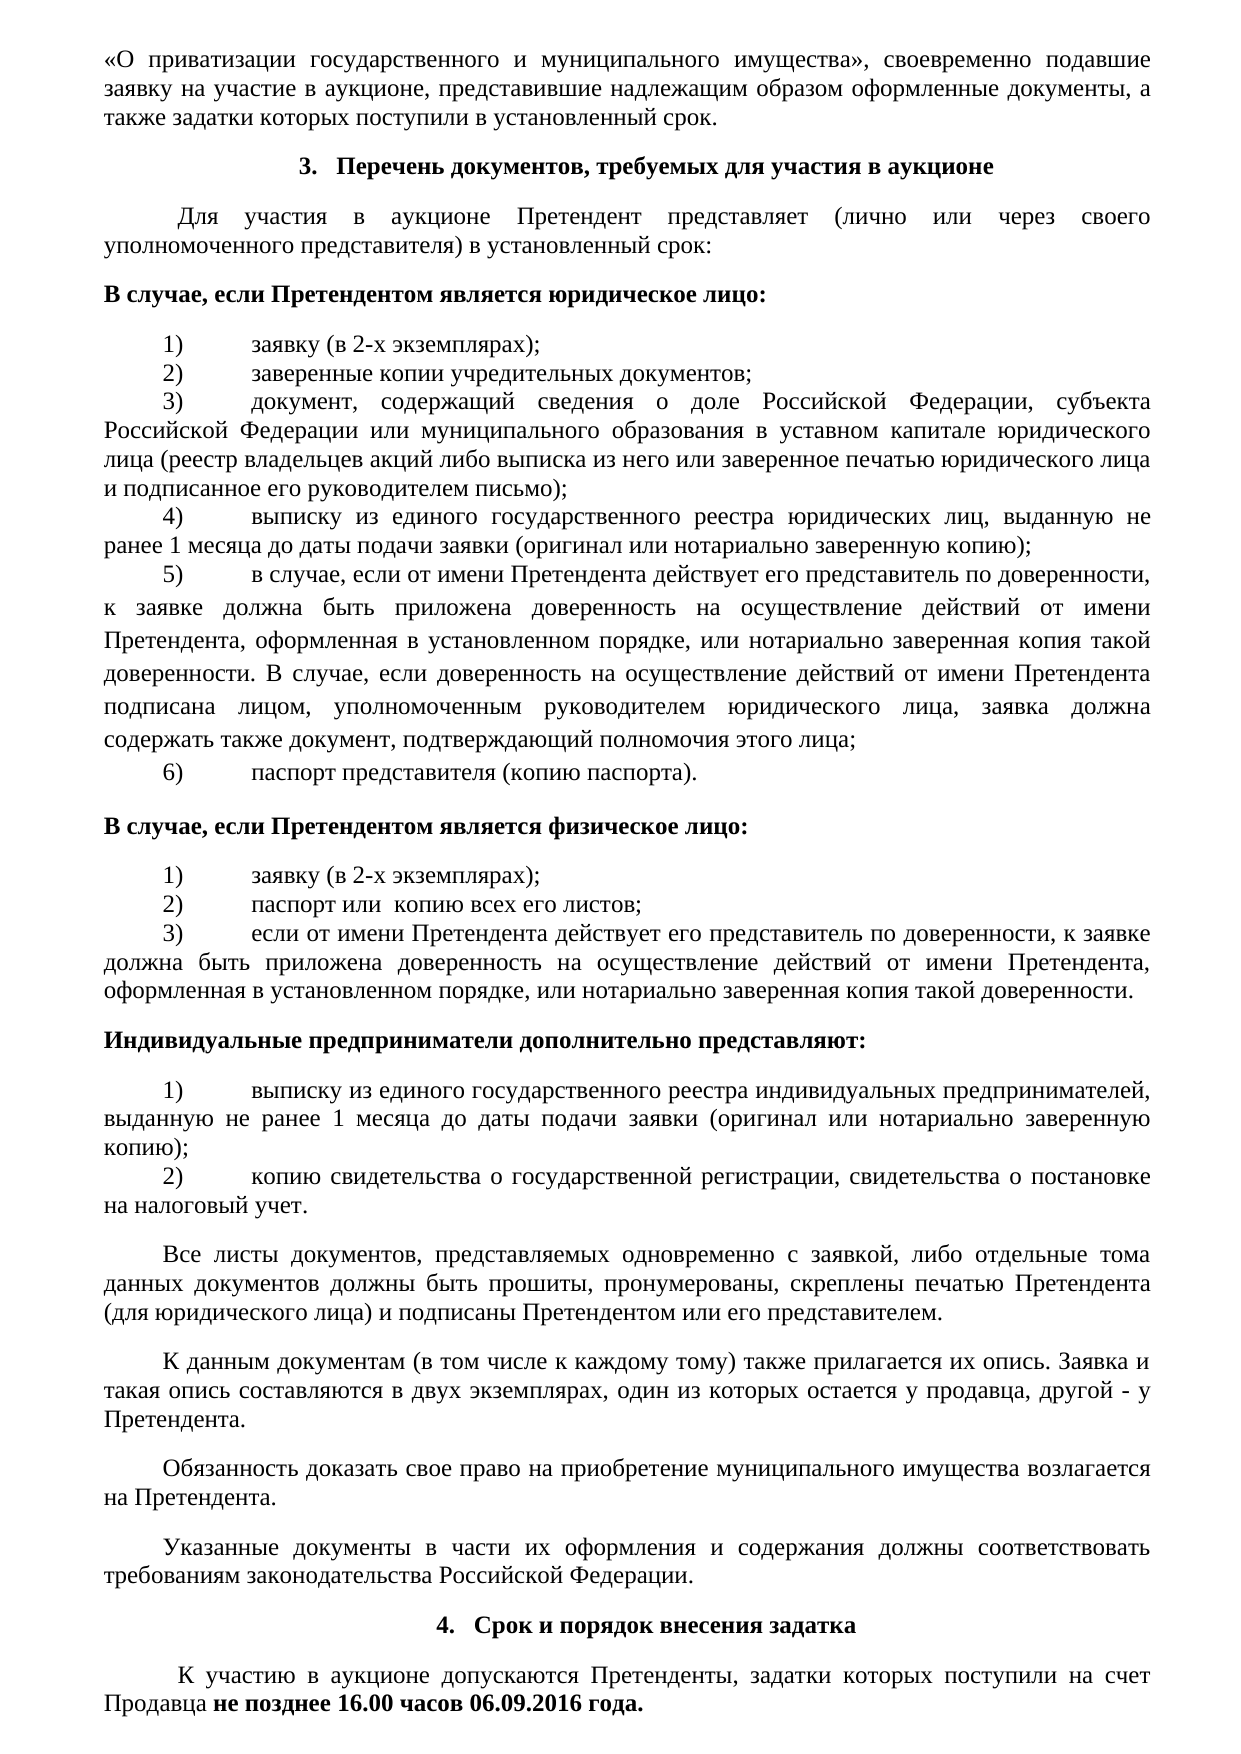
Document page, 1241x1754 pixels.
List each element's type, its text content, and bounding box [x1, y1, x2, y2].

text Индивидуальные предприниматели дополнительно представляют: [103, 1025, 1152, 1054]
list Перечень документов, требуемых для участия в аукционе [141, 151, 1152, 180]
text Для участия в аукционе Претендент представляет (лично или через своего уполномоченного представителя) в установленный срок: [103, 201, 1152, 258]
text В случае, если Претендентом является физическое лицо: [103, 811, 1152, 840]
text Все листы документов, представляемых одновременно с заявкой, либо отдельные тома данных документов должны быть прошиты, пронумерованы, скреплены печатью Претендента (для юридического лица) и подписаны Претендентом или его представителем. [103, 1239, 1152, 1326]
text К участию в аукционе допускаются Претенденты, задатки которых поступили на счет Продавца не позднее 16.00 часов 06.09.2016 года. [103, 1660, 1152, 1717]
list паспорт представителя (копию паспорта). [103, 757, 1152, 786]
list в случае, если от имени Претендента действует его представитель по доверенности, к заявке должна быть приложена доверенность на осуществление действий от имени Претендента, оформленная в установленном порядке, или нотариально заверенная копия такой доверенности. В случае, если доверенность на осуществление действий от имени Претендента подписана лицом, уполномоченным руководителем юридического лица, заявка должна содержать также документ, подтверждающий полномочия этого лица; [103, 559, 1152, 753]
list выписку из единого государственного реестра юридических лиц, выданную не ранее 1 месяца до даты подачи заявки (оригинал или нотариально заверенную копию); [103, 501, 1152, 559]
text Обязанность доказать свое право на приобретение муниципального имущества возлагается на Претендента. [103, 1453, 1152, 1511]
list Срок и порядок внесения задатка [141, 1610, 1152, 1639]
list документ, содержащий сведения о доле Российской Федерации, субъекта Российской Федерации или муниципального образования в уставном капитале юридического лица (реестр владельцев акций либо выписка из него или заверенное печатью юридического лица и подписанное его руководителем письмо); [103, 386, 1152, 501]
list если от имени Претендента действует его представитель по доверенности, к заявке должна быть приложена доверенность на осуществление действий от имени Претендента, оформленная в установленном порядке, или нотариально заверенная копия такой доверенности. [103, 918, 1152, 1004]
list паспорт или копию всех его листов; [103, 889, 1152, 918]
list заявку (в 2-х экземплярах); [103, 861, 1152, 889]
list копию свидетельства о государственной регистрации, свидетельства о постановке на налоговый учет. [103, 1161, 1152, 1218]
text В случае, если Претендентом является юридическое лицо: [103, 279, 1152, 308]
list заявку (в 2-х экземплярах); [103, 329, 1152, 358]
list заверенные копии учредительных документов; [103, 358, 1152, 386]
list выписку из единого государственного реестра индивидуальных предпринимателей, выданную не ранее 1 месяца до даты подачи заявки (оригинал или нотариально заверенную копию); [103, 1075, 1152, 1161]
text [103, 44, 1152, 131]
text Указанные документы в части их оформления и содержания должны соответствовать требованиям законодательства Российской Федерации. [103, 1532, 1152, 1589]
text К данным документам (в том числе к каждому тому) также прилагается их опись. Заявка и такая опись составляются в двух экземплярах, один из которых остается у продавца, другой - у Претендента. [103, 1346, 1152, 1433]
